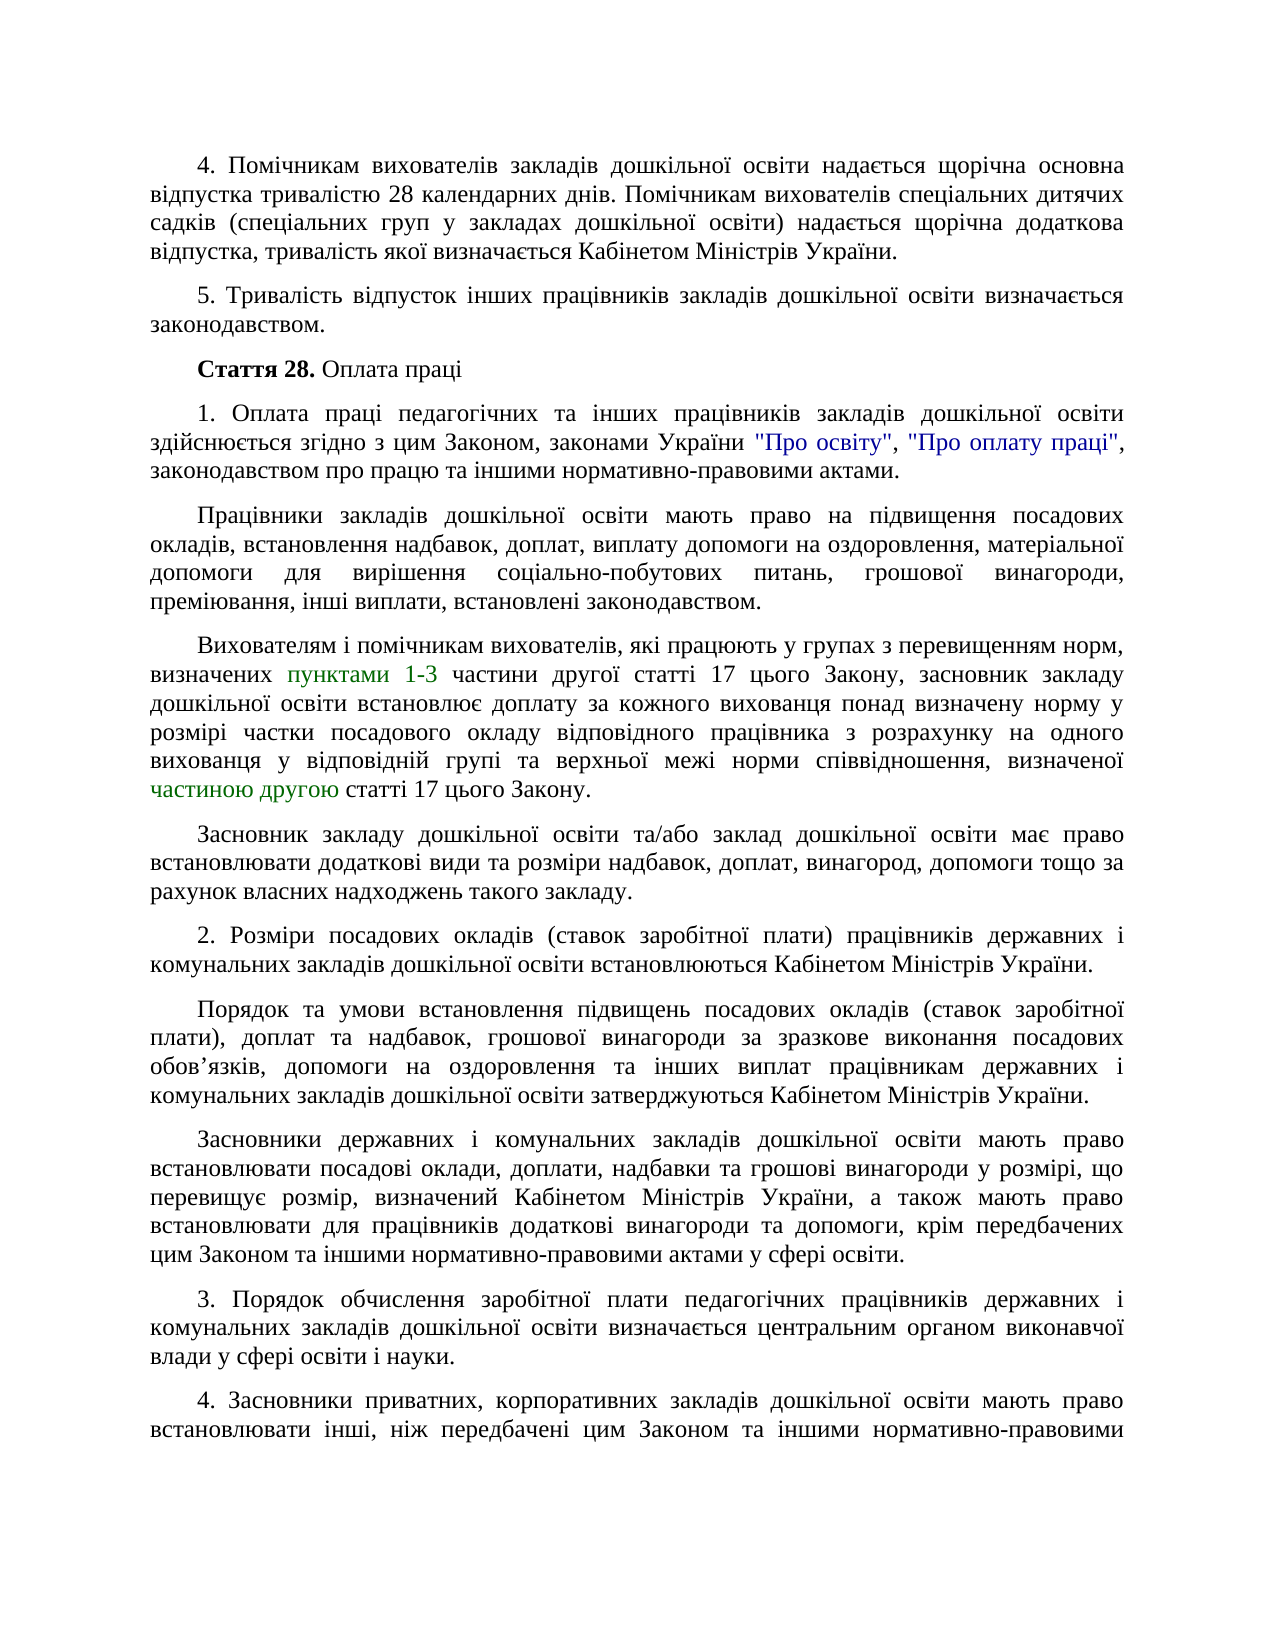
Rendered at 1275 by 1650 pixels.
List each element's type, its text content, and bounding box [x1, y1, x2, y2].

text 4. Помічникам вихователів закладів дошкільної освіти надається щорічна основна відпустка тривалістю 28 календарних днів. Помічникам вихователів спеціальних дитячих садків (спеціальних груп у закладах дошкільної освіти) надається щорічна додаткова відпустка, тривалість якої визначається Кабінетом Міністрів України. [150, 150, 1125, 265]
text 1. Оплата праці педагогічних та інших працівників закладів дошкільної освіти здійснюється згідно з цим Законом, законами України "Про освіту", "Про оплату праці", законодавством про працю та іншими нормативно-правовими актами. [150, 398, 1125, 484]
text Засновник закладу дошкільної освіти та/або заклад дошкільної освіти має право встановлювати додаткові види та розміри надбавок, доплат, винагород, допомоги тощо за рахунок власних надходжень такого закладу. [150, 819, 1125, 905]
text 2. Розміри посадових окладів (ставок заробітної плати) працівників державних і комунальних закладів дошкільної освіти встановлюються Кабінетом Міністрів України. [150, 921, 1125, 978]
text Стаття 28. Оплата праці [150, 354, 1125, 382]
text Порядок та умови встановлення підвищень посадових окладів (ставок заробітної плати), доплат та надбавок, грошової винагороди за зразкове виконання посадових обов’язків, допомоги на оздоровлення та інших виплат працівникам державних і комунальних закладів дошкільної освіти затверджуються Кабінетом Міністрів України. [150, 994, 1125, 1109]
text Працівники закладів дошкільної освіти мають право на підвищення посадових окладів, встановлення надбавок, доплат, виплату допомоги на оздоровлення, матеріальної допомоги для вирішення соціально-побутових питань, грошової винагороди, преміювання, інші виплати, встановлені законодавством. [150, 500, 1125, 615]
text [150, 1386, 1125, 1443]
text Вихователям і помічникам вихователів, які працюють у групах з перевищенням норм, визначених пунктами 1-3 частини другої статті 17 цього Закону, засновник закладу дошкільної освіти встановлює доплату за кожного вихованця понад визначену норму у розмірі частки посадового окладу відповідного працівника з розрахунку на одного вихованця у відповідній групі та верхньої межі норми співвідношення, визначеної частиною другою статті 17 цього Закону. [150, 631, 1125, 803]
text Засновники державних і комунальних закладів дошкільної освіти мають право встановлювати посадові оклади, доплати, надбавки та грошові винагороди у розмірі, що перевищує розмір, визначений Кабінетом Міністрів України, а також мають право встановлювати для працівників додаткові винагороди та допомоги, крім передбачених цим Законом та іншими нормативно-правовими актами у сфері освіти. [150, 1124, 1125, 1268]
text 5. Тривалість відпусток інших працівників закладів дошкільної освіти визначається законодавством. [150, 281, 1125, 338]
text 3. Порядок обчислення заробітної плати педагогічних працівників державних і комунальних закладів дошкільної освіти визначається центральним органом виконавчої влади у сфері освіти і науки. [150, 1284, 1125, 1370]
